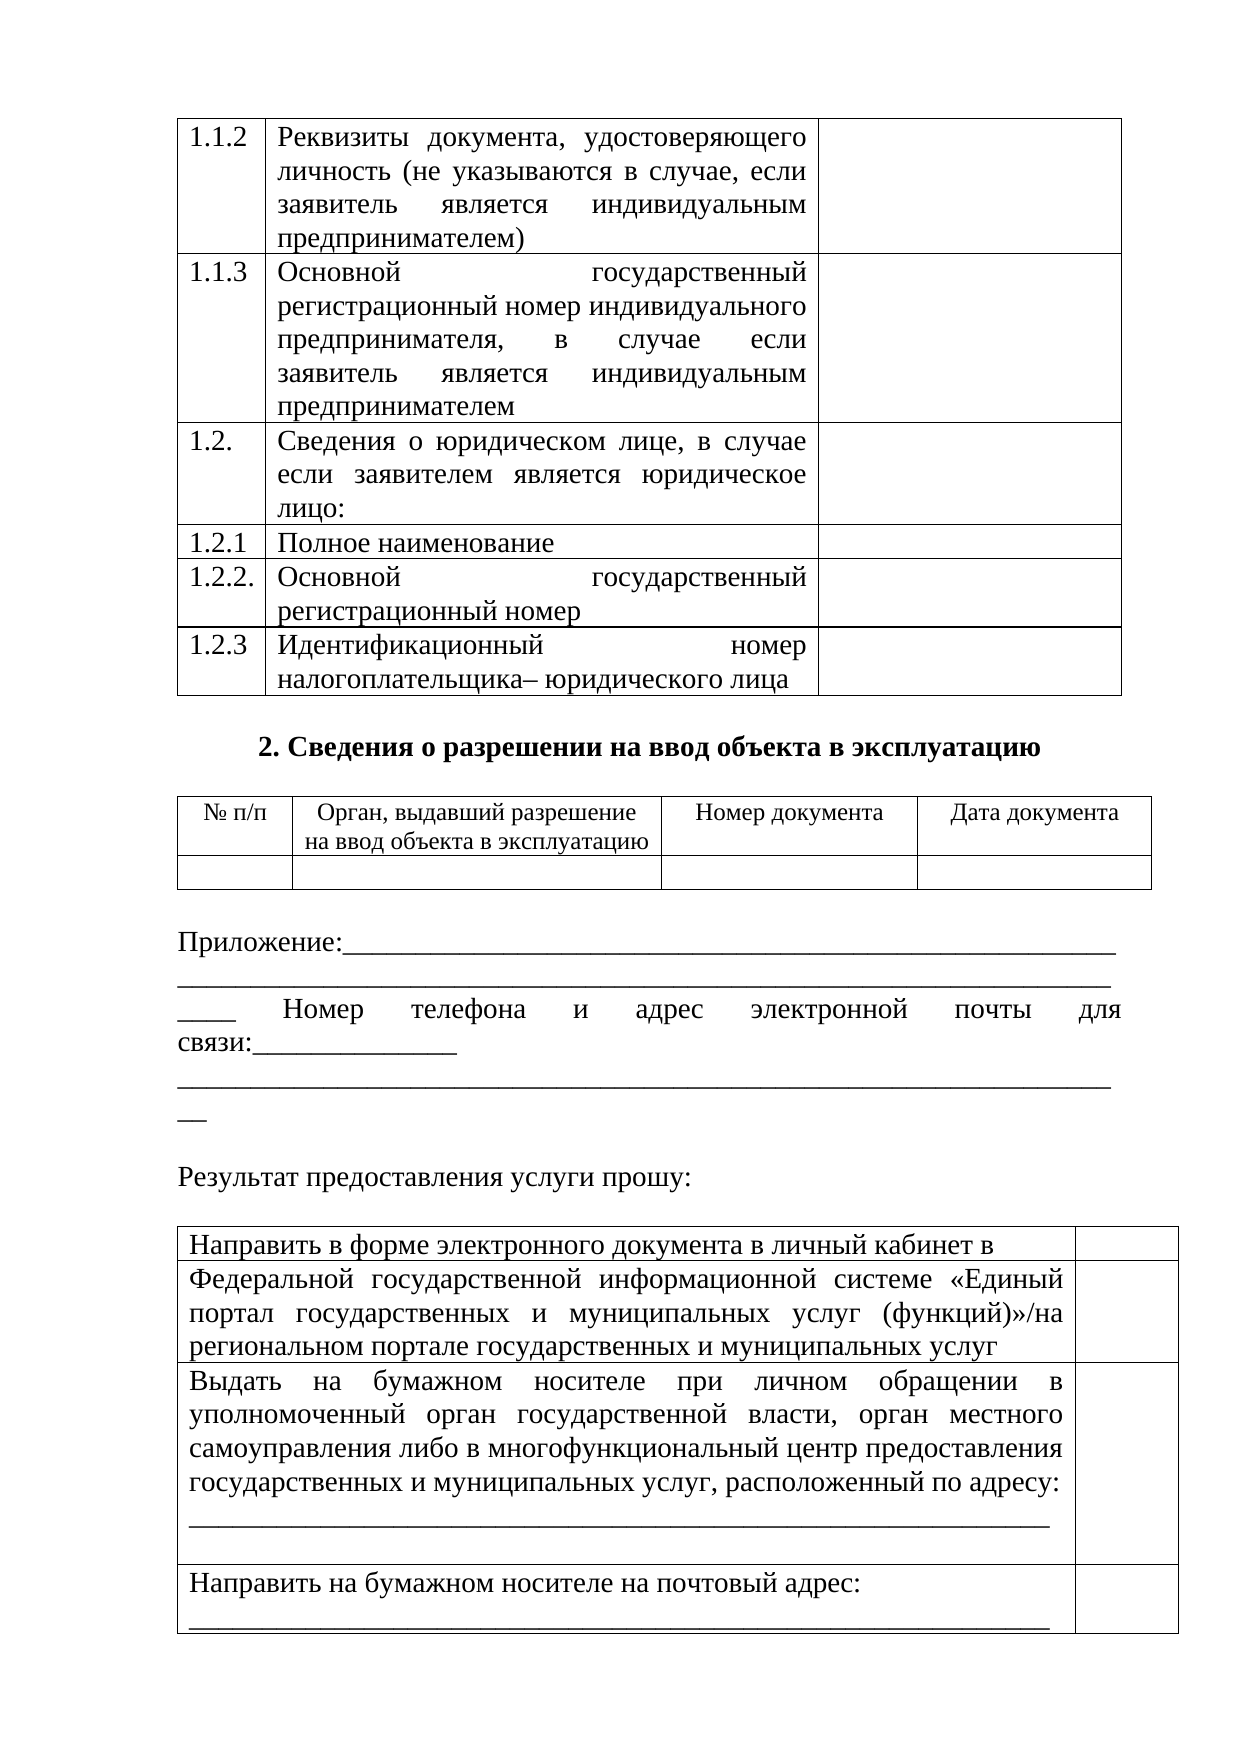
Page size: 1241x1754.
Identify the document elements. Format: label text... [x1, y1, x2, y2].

table_cell 1.2.2. [178, 559, 265, 626]
table_cell [293, 856, 661, 889]
table_cell [178, 856, 292, 889]
table_cell Полное наименование [266, 525, 818, 558]
text Результат предоставления услуги прошу: [177, 1159, 1122, 1192]
table_cell [819, 525, 1121, 558]
table_cell [819, 254, 1121, 422]
table_cell [1076, 1261, 1178, 1362]
table_header Направить в форме электронного документа в личный кабинет в [178, 1227, 1075, 1260]
table_cell Сведения о юридическом лице, в случае если заявителем является юридическое лицо: [266, 423, 818, 524]
table_header Орган, выдавший разрешение на ввод объекта в эксплуатацию [293, 797, 661, 855]
table_header Дата документа [918, 797, 1151, 855]
table_header № п/п [178, 797, 292, 855]
table_cell 1.1.3 [178, 254, 265, 422]
table_cell Федеральной государственной информационной системе «Единый портал государственных и муниципальных услуг (функций)»/на региональном портале государственных и муниципальных услуг [178, 1261, 1075, 1362]
table_cell [1076, 1363, 1178, 1564]
table_cell Основной государственный регистрационный номер [266, 559, 818, 626]
table_header [1076, 1227, 1178, 1260]
table_cell 1.2. [178, 423, 265, 524]
table_cell 1.2.3 [178, 628, 265, 694]
table_cell [662, 856, 917, 889]
table_cell [819, 559, 1121, 626]
table_cell [819, 423, 1121, 524]
table_cell Выдать на бумажном носителе при личном обращении в уполномоченный орган государственной власти, орган местного самоуправления либо в многофункциональный центр предоставления государственных и муниципальных услуг, расположенный по адресу: ___________________________________________________________ [178, 1363, 1075, 1564]
table_cell Идентификационный номер налогоплательщика– юридического лица [266, 628, 818, 694]
text Приложение:_________________________________________________________________________________________________________________________ Номер телефона и адрес электронной почты для связи:______________ __________________________________________________________________ [177, 924, 1122, 1125]
table_cell Реквизиты документа, удостоверяющего личность (не указываются в случае, если заявитель является индивидуальным предпринимателем) [266, 119, 818, 253]
table_cell Основной государственный регистрационный номер индивидуального предпринимателя, в случае если заявитель является индивидуальным предпринимателем [266, 254, 818, 422]
table_cell [918, 856, 1151, 889]
table_cell [819, 628, 1121, 694]
table_cell 1.1.2 [178, 119, 265, 253]
text 2. Сведения о разрешении на ввод объекта в эксплуатацию [177, 729, 1122, 763]
table_cell [1076, 1565, 1178, 1632]
table_header Номер документа [662, 797, 917, 855]
table_cell [819, 119, 1121, 253]
table_cell 1.2.1 [178, 525, 265, 558]
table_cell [178, 1565, 1075, 1632]
